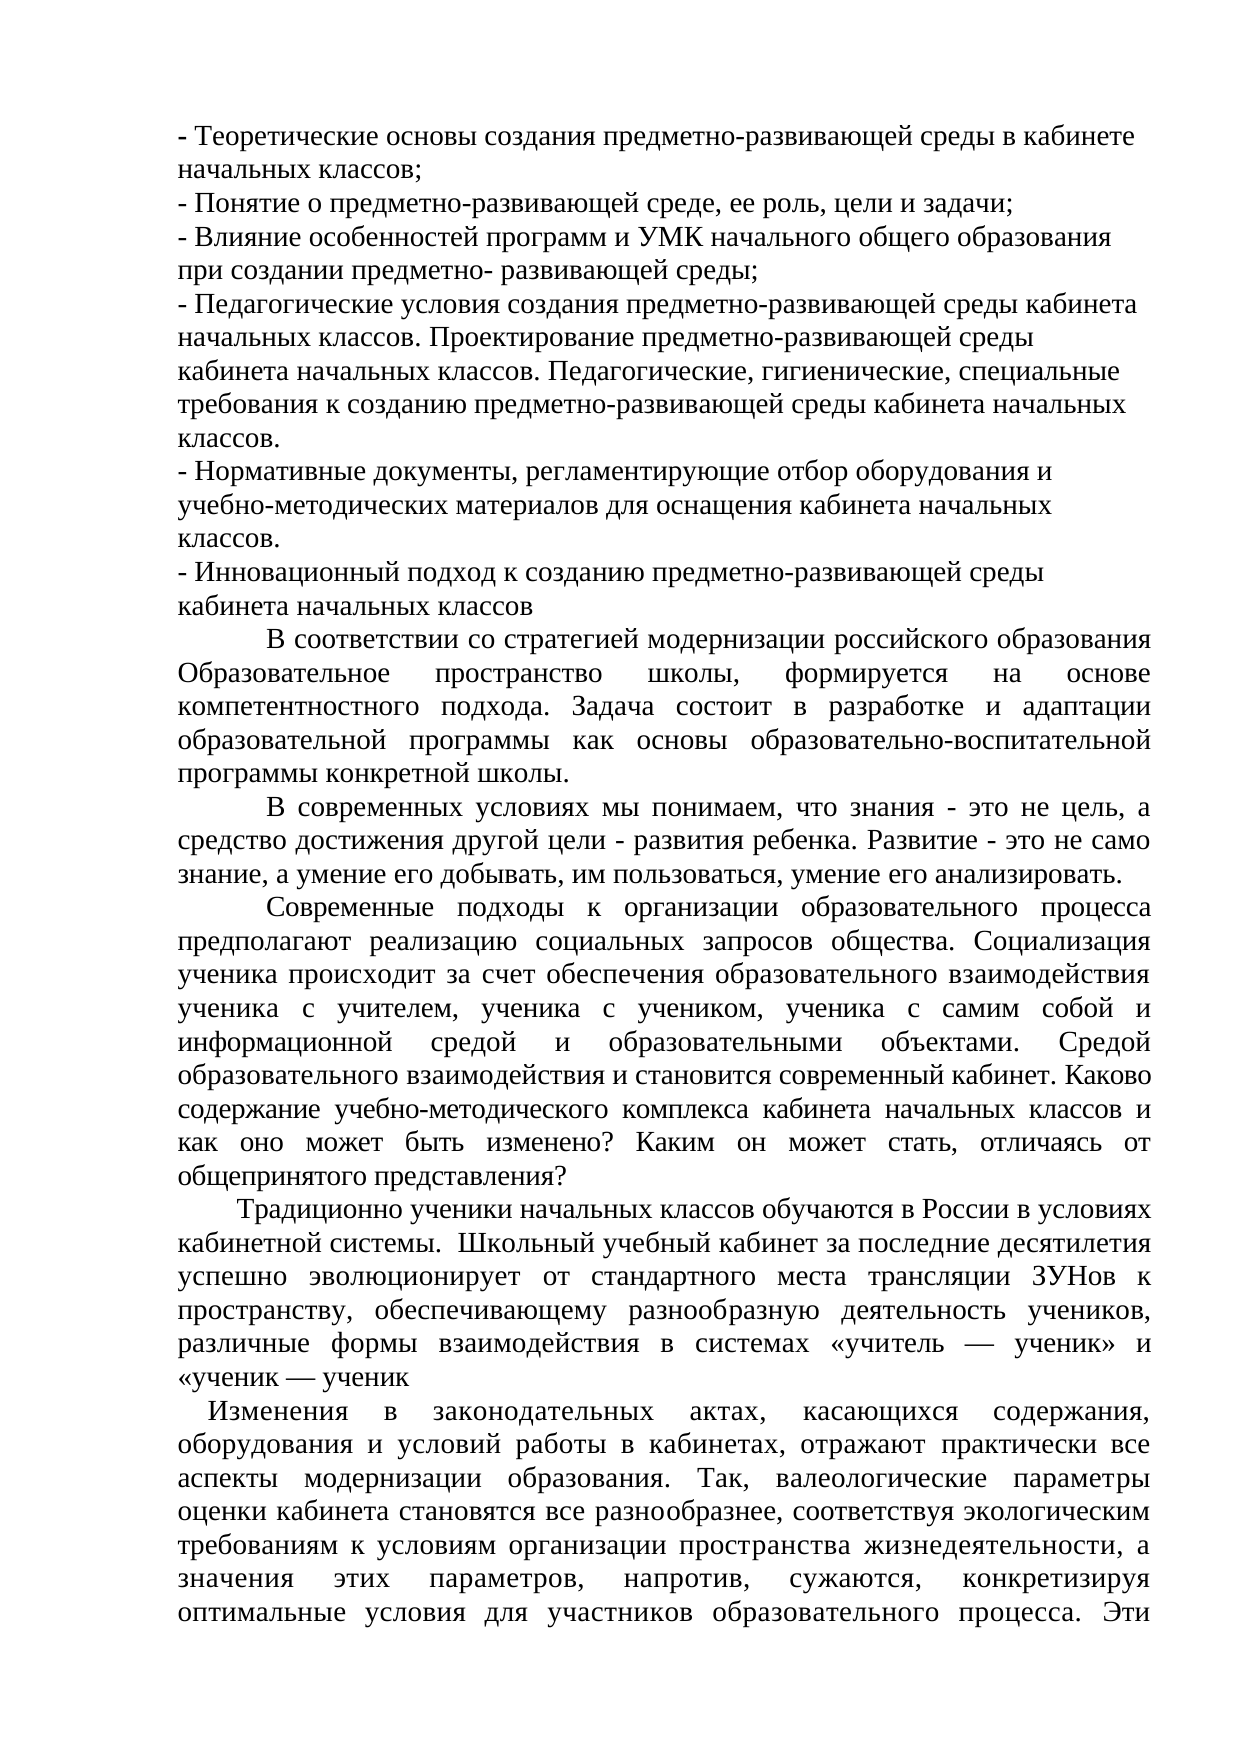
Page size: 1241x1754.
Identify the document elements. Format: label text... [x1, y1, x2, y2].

text В современных условиях мы понимаем, что знания - это не цель, а средство достижения другой цели - развития ребенка. Развитие - это не само знание, а умение его добывать, им пользоваться, умение его анализировать. [177, 789, 1152, 889]
text - Теоретические основы создания предметно-развивающей среды в кабинете начальных классов; [177, 118, 1152, 185]
text - Инновационный подход к созданию предметно-развивающей среды кабинета начальных классов [177, 554, 1152, 621]
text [177, 1393, 1150, 1627]
text В соответствии со стратегией модернизации российского образования Образовательное пространство школы, формируется на основе компетентностного подхода. Задача состоит в разработке и адаптации образовательной программы как основы образовательно-воспитательной программы конкретной школы. [177, 621, 1152, 789]
text Традиционно ученики начальных классов обучаются в России в условиях кабинетной системы. Школьный учебный кабинет за последние десятилетия успешно эволюционирует от стандартного места трансляции ЗУНов к пространству, обеспечивающему разнообразную деятельность учеников, различные формы взаимодействия в системах «учитель — ученик» и «ученик — ученик [177, 1191, 1152, 1393]
text Современные подходы к организации образовательного процесса предполагают реализацию социальных запросов общества. Социализация ученика происходит за счет обеспечения образовательного взаимодействия ученика с учителем, ученика с учеником, ученика с самим собой и информационной средой и образовательными объектами. Средой образовательного взаимодействия и становится современный кабинет. Каково содержание учебно-методического комплекса кабинета начальных классов и как оно может быть изменено? Каким он может стать, отличаясь от общепринятого представления? [177, 889, 1152, 1191]
text - Нормативные документы, регламентирующие отбор оборудования и учебно-методических материалов для оснащения кабинета начальных классов. [177, 453, 1152, 554]
text - Влияние особенностей программ и УМК начального общего образования при создании предметно- развивающей среды; [177, 219, 1152, 286]
text - Педагогические условия создания предметно-развивающей среды кабинета начальных классов. Проектирование предметно-развивающей среды кабинета начальных классов. Педагогические, гигиенические, специальные требования к созданию предметно-развивающей среды кабинета начальных классов. [177, 286, 1152, 453]
text - Понятие о предметно-развивающей среде, ее роль, цели и задачи; [177, 185, 1152, 219]
